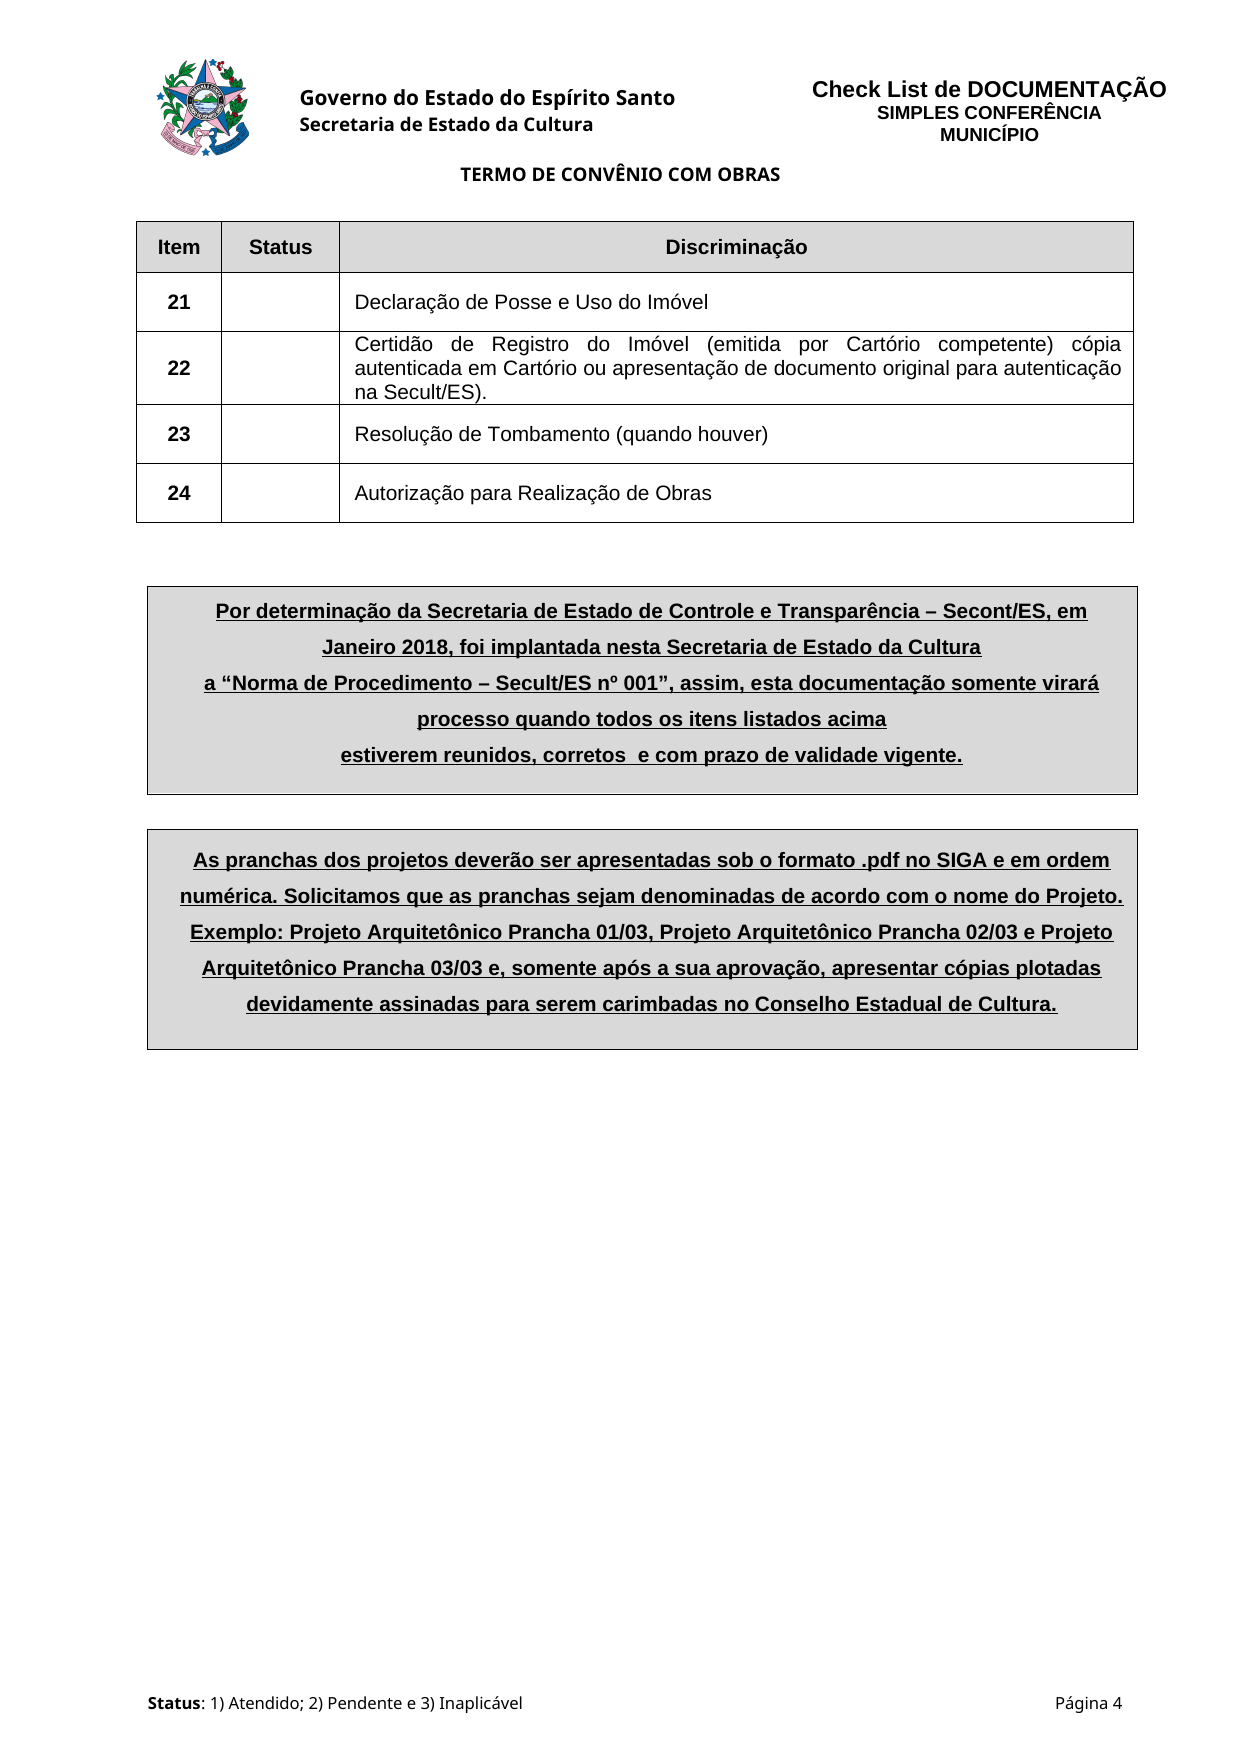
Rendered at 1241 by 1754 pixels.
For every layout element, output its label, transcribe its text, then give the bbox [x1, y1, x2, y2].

picture [156, 59, 249, 156]
table_header Status [222, 222, 339, 272]
table_header As pranchas dos projetos deverão ser apresentadas sob o formato .pdf no SIGA e em ordem numérica. Solicitamos que as pranchas sejam denominadas de acordo com o nome do Projeto. Exemplo: Projeto Arquitetônico Prancha 01/03, Projeto Arquitetônico Prancha 02/03 e Projeto Arquitetônico Prancha 03/03 e, somente após a sua aprovação, apresentar cópias plotadas devidamente assinadas para serem carimbadas no Conselho Estadual de Cultura. [148, 830, 1137, 1049]
table_cell Declaração de Posse e Uso do Imóvel [340, 273, 1133, 331]
table_cell Certidão de Registro do Imóvel (emitida por Cartório competente) cópia autenticada em Cartório ou apresentação de documento original para autenticação na Secult/ES). [340, 332, 1133, 403]
table_cell [222, 273, 339, 331]
table_header Item [137, 222, 221, 272]
table_cell 22 [137, 332, 221, 403]
table_cell 24 [137, 464, 221, 522]
table_cell 23 [137, 405, 221, 463]
table_cell [222, 332, 339, 403]
table_cell Resolução de Tombamento (quando houver) [340, 405, 1133, 463]
table_cell [222, 464, 339, 522]
table_cell Autorização para Realização de Obras [340, 464, 1133, 522]
table_cell 21 [137, 273, 221, 331]
table_cell [222, 405, 339, 463]
table_header Discriminação [340, 222, 1133, 272]
table_header Por determinação da Secretaria de Estado de Controle e Transparência – Secont/ES, em Janeiro 2018, foi implantada nesta Secretaria de Estado da Cultura a “Norma de Procedimento – Secult/ES nº 001”, assim, esta documentação somente virará processo quando todos os itens listados acima estiverem reunidos, corretos e com prazo de validade vigente. [148, 587, 1137, 793]
